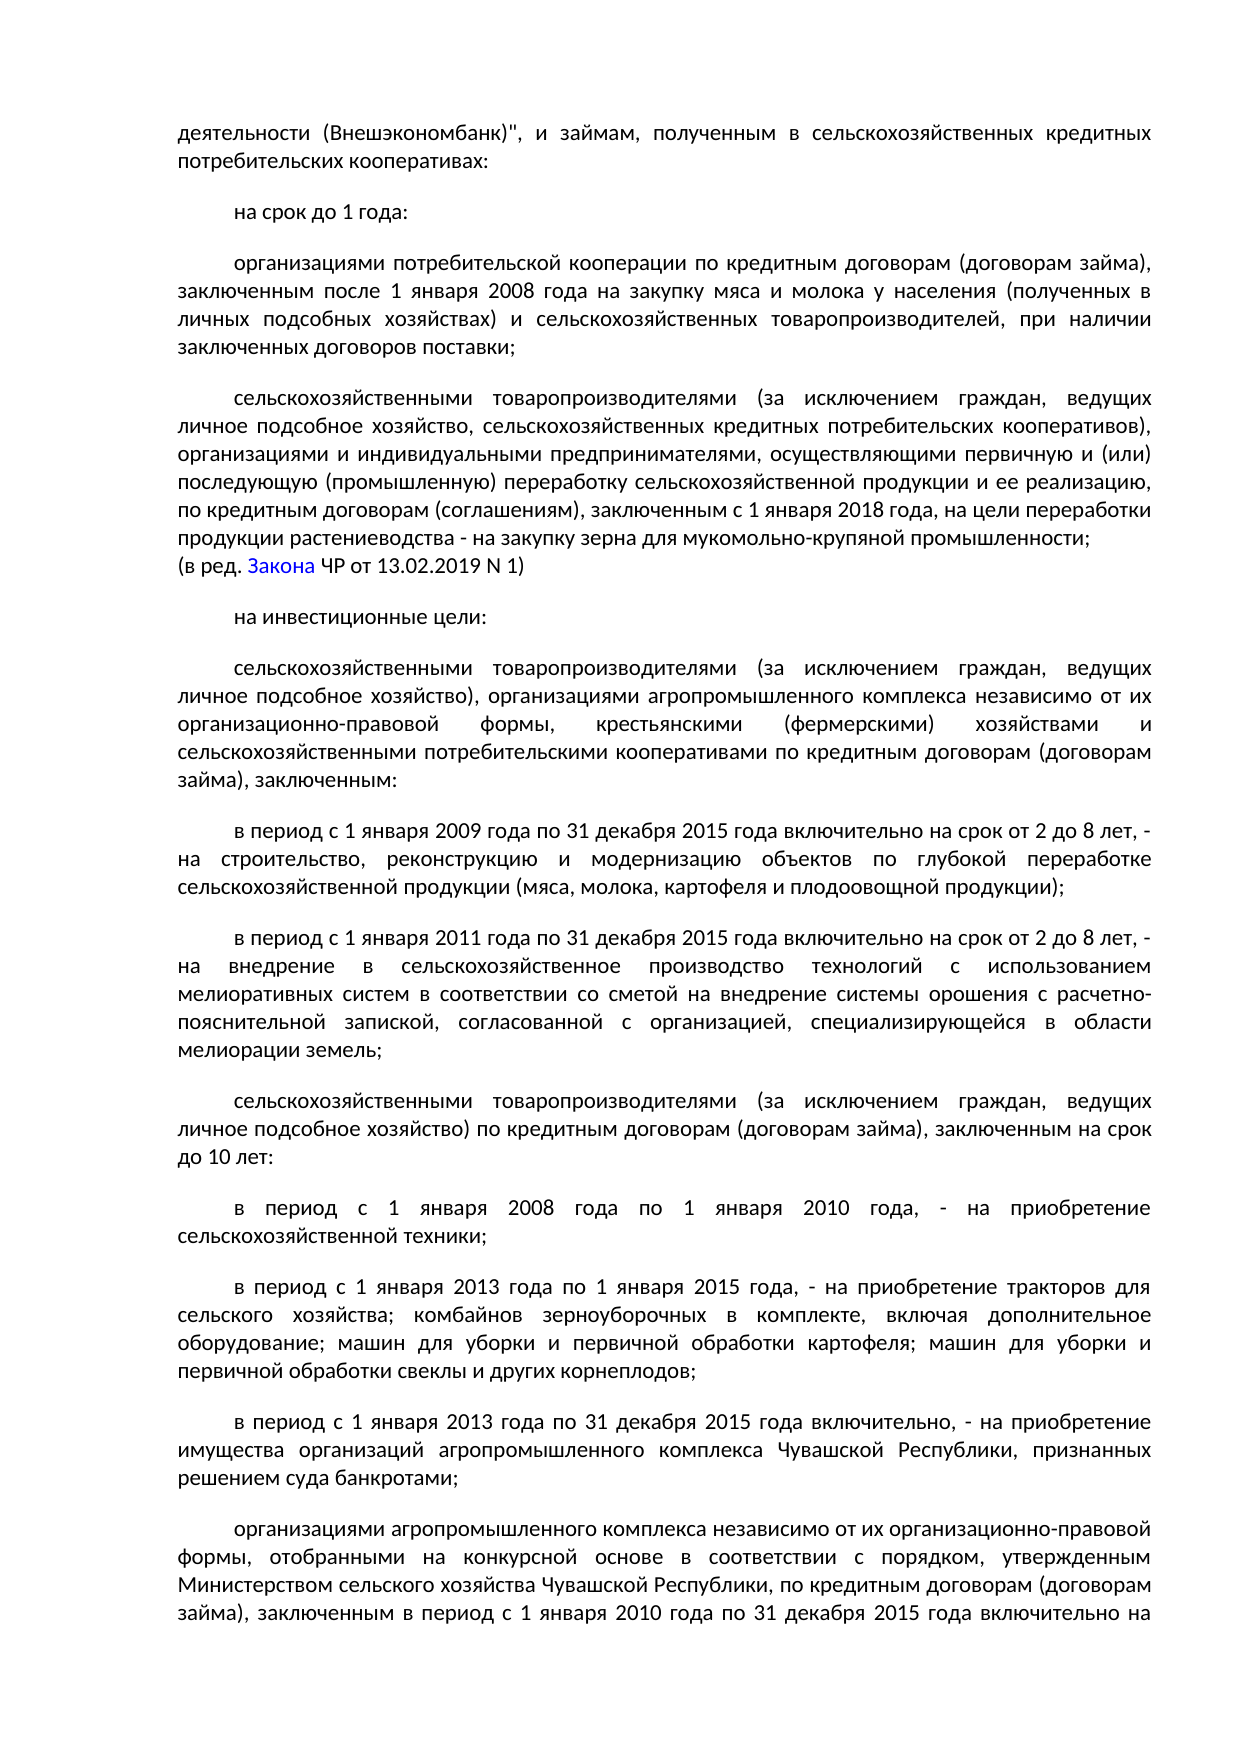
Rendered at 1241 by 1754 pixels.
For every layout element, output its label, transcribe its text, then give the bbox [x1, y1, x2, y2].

text организациями потребительской кооперации по кредитным договорам (договорам займа), заключенным после 1 января 2008 года на закупку мяса и молока у населения (полученных в личных подсобных хозяйствах) и сельскохозяйственных товаропроизводителей, при наличии заключенных договоров поставки; [177, 248, 1152, 360]
text в период с 1 января 2008 года по 1 января 2010 года, - на приобретение сельскохозяйственной техники; [177, 1193, 1152, 1249]
text на инвестиционные цели: [177, 602, 1152, 630]
text в период с 1 января 2013 года по 31 декабря 2015 года включительно, - на приобретение имущества организаций агропромышленного комплекса Чувашской Республики, признанных решением суда банкротами; [177, 1407, 1152, 1491]
text в период с 1 января 2011 года по 31 декабря 2015 года включительно на срок от 2 до 8 лет, - на внедрение в сельскохозяйственное производство технологий с использованием мелиоративных систем в соответствии со сметой на внедрение системы орошения с расчетно-пояснительной запиской, согласованной с организацией, специализирующейся в области мелиорации земель; [177, 923, 1152, 1063]
text сельскохозяйственными товаропроизводителями (за исключением граждан, ведущих личное подсобное хозяйство, сельскохозяйственных кредитных потребительских кооперативов), организациями и индивидуальными предпринимателями, осуществляющими первичную и (или) последующую (промышленную) переработку сельскохозяйственной продукции и ее реализацию, по кредитным договорам (соглашениям), заключенным с 1 января 2018 года, на цели переработки продукции растениеводства - на закупку зерна для мукомольно-крупяной промышленности; [177, 383, 1152, 551]
text в период с 1 января 2009 года по 31 декабря 2015 года включительно на срок от 2 до 8 лет, - на строительство, реконструкцию и модернизацию объектов по глубокой переработке сельскохозяйственной продукции (мяса, молока, картофеля и плодоовощной продукции); [177, 816, 1152, 900]
text на срок до 1 года: [177, 197, 1152, 225]
text сельскохозяйственными товаропроизводителями (за исключением граждан, ведущих личное подсобное хозяйство), организациями агропромышленного комплекса независимо от их организационно-правовой формы, крестьянскими (фермерскими) хозяйствами и сельскохозяйственными потребительскими кооперативами по кредитным договорам (договорам займа), заключенным: [177, 653, 1152, 793]
text сельскохозяйственными товаропроизводителями (за исключением граждан, ведущих личное подсобное хозяйство) по кредитным договорам (договорам займа), заключенным на срок до 10 лет: [177, 1086, 1152, 1170]
text (в ред. Закона ЧР от 13.02.2019 N 1) [177, 551, 1152, 579]
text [177, 1514, 1152, 1626]
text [177, 118, 1152, 174]
text в период с 1 января 2013 года по 1 января 2015 года, - на приобретение тракторов для сельского хозяйства; комбайнов зерноуборочных в комплекте, включая дополнительное оборудование; машин для уборки и первичной обработки картофеля; машин для уборки и первичной обработки свеклы и других корнеплодов; [177, 1272, 1152, 1384]
